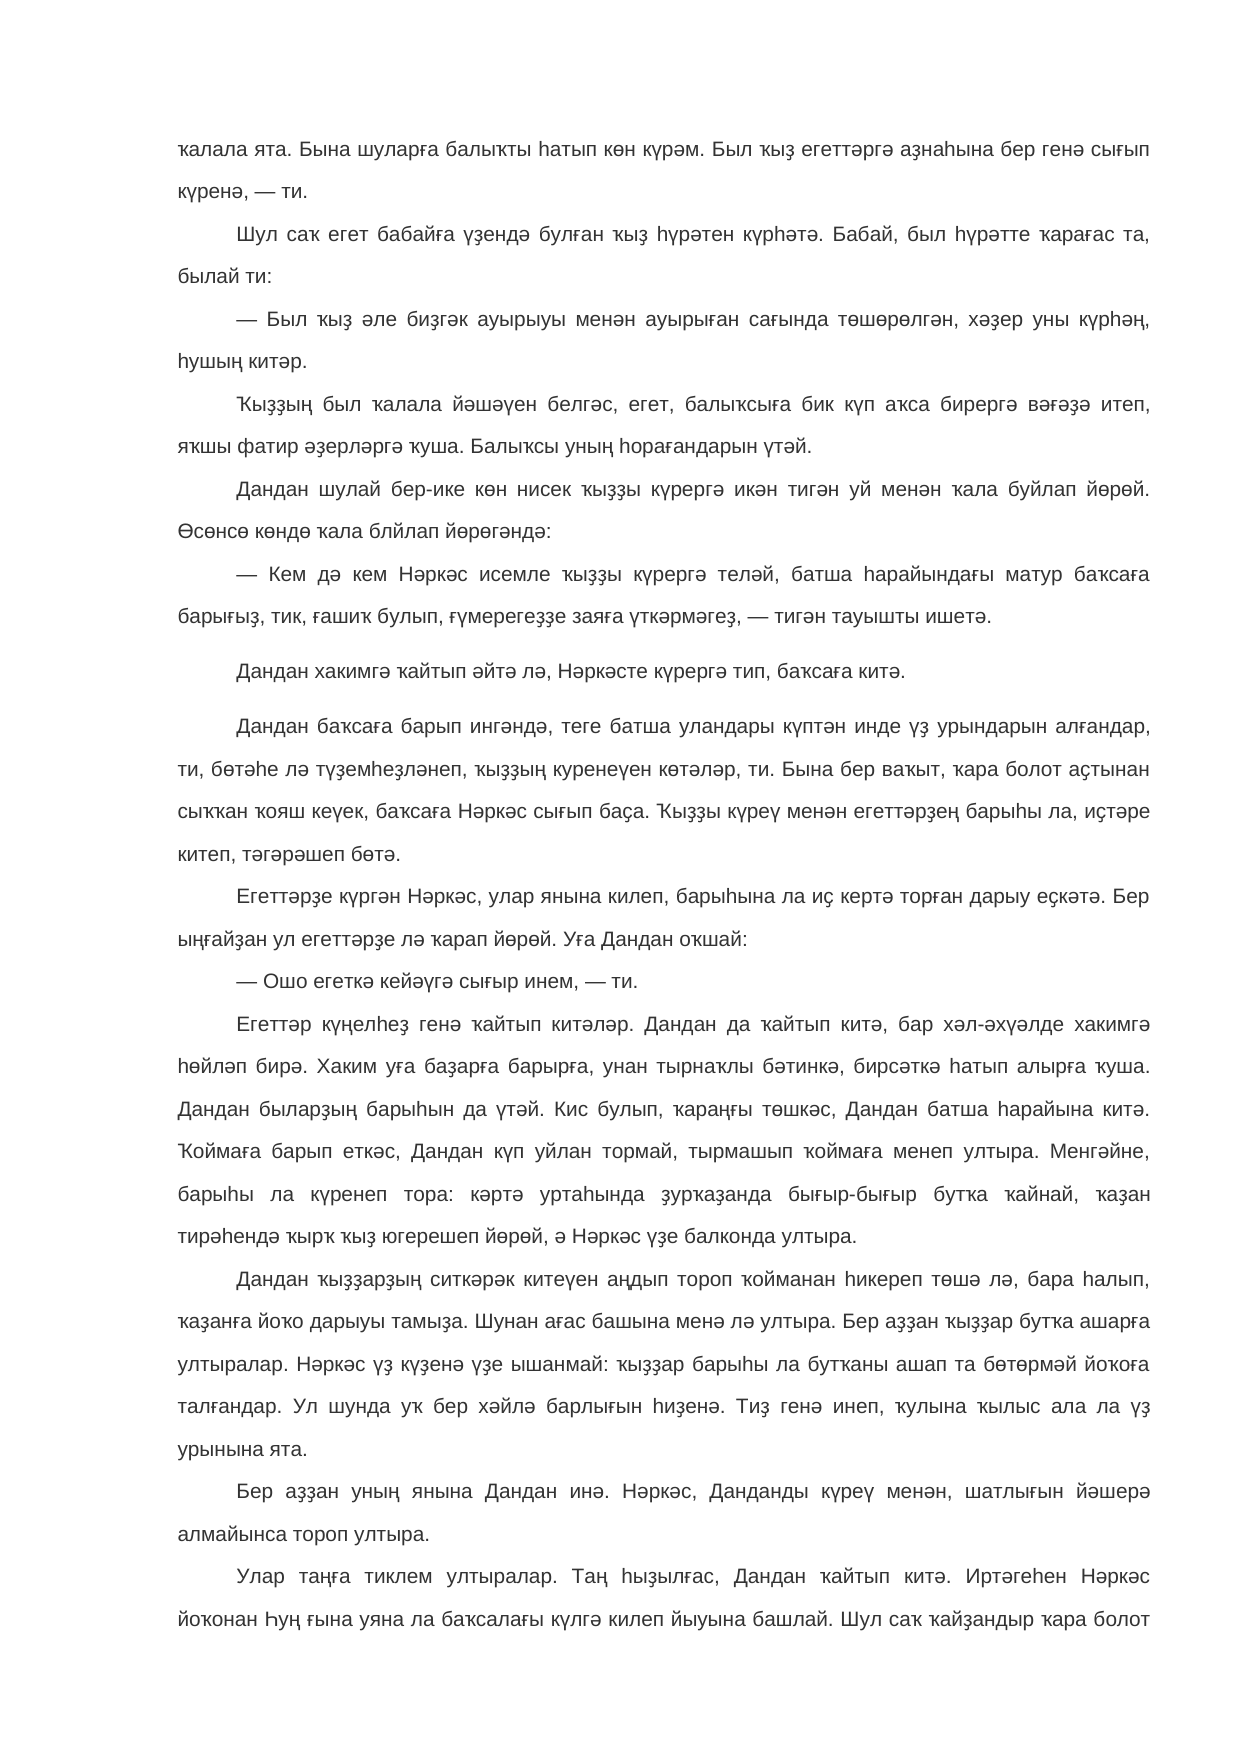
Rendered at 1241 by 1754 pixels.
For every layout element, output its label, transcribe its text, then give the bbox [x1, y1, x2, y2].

text — Ошо егеткә кейәүгә сығыр инем, — ти. [177, 951, 1152, 993]
text — Кем дә кем Нәркәс исемле ҡыҙҙы күрергә теләй, батша һарайындағы матур баҡсаға барығыҙ, тик, ғашиҡ булып, ғүмерегеҙҙе заяға үткәрмәгеҙ, — тигән тауышты ишетә. [177, 543, 1152, 628]
text Дандан шулай бер-ике көн нисек ҡыҙҙы күрергә икән тигән уй менән ҡала буйлап йөрөй. Өсөнсө көндө ҡала блйлап йөрөгәндә: [177, 458, 1152, 543]
text Дандан хакимгә ҡайтып әйтә лә, Нәркәсте күрергә тип, баҡсаға китә. [177, 641, 1152, 683]
text Шул саҡ егет бабайға үҙендә булған ҡыҙ һүрәтен күрһәтә. Бабай, был һүрәтте ҡарағас та, былай ти: [177, 203, 1152, 288]
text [177, 118, 1152, 203]
text — Был ҡыҙ әле биҙгәк ауырыуы менән ауырыған сағында төшөрөлгән, хәҙер уны күрһәң, һушың китәр. [177, 288, 1152, 373]
text Дандан ҡыҙҙарҙың ситкәрәк китеүен аңдып тороп ҡойманан һикереп төшә лә, бара һалып, ҡаҙанға йоҡо дарыуы тамыҙа. Шунан ағас башына менә лә ултыра. Бер аҙҙан ҡыҙҙар бутҡа ашарға ултыралар. Нәркәс үҙ күҙенә үҙе ышанмай: ҡыҙҙар барыһы ла бутҡаны ашап та бөтөрмәй йоҡоға талғандар. Ул шунда уҡ бер хәйлә барлығын һиҙенә. Тиҙ генә инеп, ҡулына ҡылыс ала ла үҙ урынына ята. [177, 1248, 1152, 1461]
text Дандан баҡсаға барып ингәндә, теге батша уландары күптән инде үҙ урындарын алғандар, ти, бөтәһе лә түҙемһеҙләнеп, ҡыҙҙың куренеүен көтәләр, ти. Бына бер ваҡыт, ҡара болот аҫтынан сыҡҡан ҡояш кеүек, баҡсаға Нәркәс сығып баҫа. Ҡыҙҙы күреү менән егеттәрҙең барыһы ла, иҫтәре китеп, тәгәрәшеп бөтә. [177, 696, 1152, 866]
text Ҡыҙҙың был ҡалала йәшәүен белгәс, егет, балыҡсыға бик күп аҡса бирергә вәғәҙә итеп, яҡшы фатир әҙерләргә ҡуша. Балыҡсы уның һорағандарын үтәй. [177, 373, 1152, 458]
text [177, 1546, 1152, 1631]
text Бер аҙҙан уның янына Дандан инә. Нәркәс, Данданды күреү менән, шатлығын йәшерә алмайынса тороп ултыра. [177, 1461, 1152, 1546]
text Егеттәр күңелһеҙ генә ҡайтып китәләр. Дандан да ҡайтып китә, бар хәл-әхүәлде хакимгә һөйләп бирә. Хаким уға баҙарға барырға, унан тырнаҡлы бәтинкә, бирсәткә һатып алырға ҡуша. Дандан быларҙың барыһын да үтәй. Кис булып, ҡараңғы төшкәс, Дандан батша һарайына китә. Ҡоймаға барып еткәс, Дандан күп уйлан тормай, тырмашып ҡоймаға менеп ултыра. Менгәйне, барыһы ла күренеп тора: кәртә уртаһында ҙурҡаҙанда бығыр-бығыр бутҡа ҡайнай, ҡаҙан тирәһендә ҡырҡ ҡыҙ югерешеп йөрөй, ә Нәркәс үҙе балконда ултыра. [177, 993, 1152, 1248]
text Егеттәрҙе күргән Нәркәс, улар янына килеп, барыһына ла иҫ кертә торған дарыу еҫкәтә. Бер ыңғайҙан ул егеттәрҙе лә ҡарап йөрөй. Уға Дандан оҡшай: [177, 866, 1152, 951]
